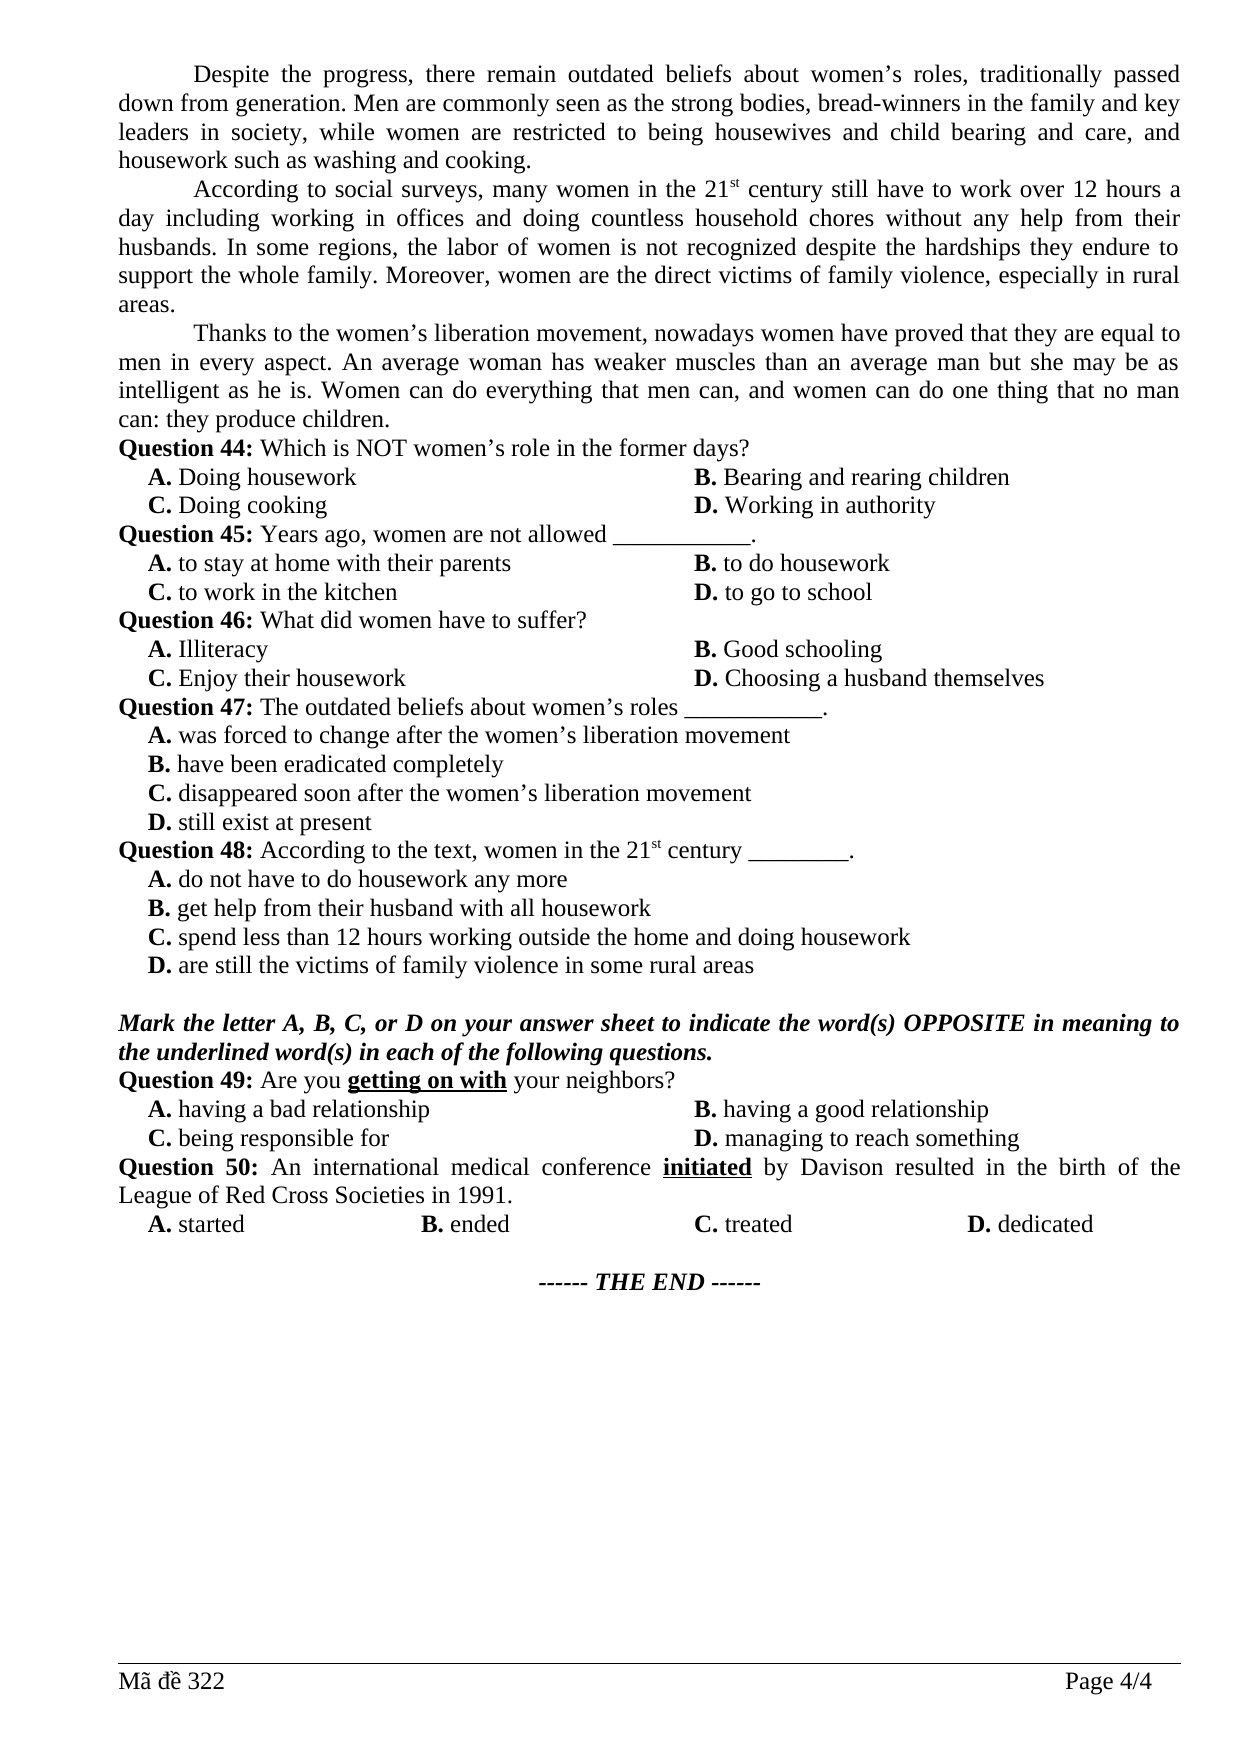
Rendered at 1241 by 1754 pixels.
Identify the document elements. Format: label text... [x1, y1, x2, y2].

text C. Enjoy their housework D. Choosing a husband themselves [118, 663, 1181, 692]
text C. being responsible for D. managing to reach something [118, 1123, 1181, 1152]
text D. still exist at present [118, 807, 1181, 835]
text A. Illiteracy B. Good schooling [118, 634, 1181, 663]
text A. Doing housework B. Bearing and rearing children [118, 462, 1181, 490]
text C. spend less than 12 hours working outside the home and doing housework [118, 922, 1181, 950]
text B. have been eradicated completely [118, 749, 1181, 778]
text Thanks to the women’s liberation movement, nowadays women have proved that they are equal to men in every aspect. An average woman has weaker muscles than an average man but she may be as intelligent as he is. Women can do everything that men can, and women can do one thing that no man can: they produce children. [118, 318, 1181, 433]
text C. disappeared soon after the women’s liberation movement [118, 778, 1181, 807]
text Mark the letter A, B, C, or D on your answer sheet to indicate the word(s) OPPOSITE in meaning to the underlined word(s) in each of the following questions. [118, 1008, 1181, 1065]
text D. are still the victims of family violence in some rural areas [118, 950, 1181, 979]
text Question 44: Which is NOT women’s role in the former days? [118, 433, 1181, 462]
text Question 50: An international medical conference initiated by Davison resulted in the birth of the League of Red Cross Societies in 1991. [118, 1152, 1181, 1209]
text Despite the progress, there remain outdated beliefs about women’s roles, traditionally passed down from generation. Men are commonly seen as the strong bodies, bread-winners in the family and key leaders in society, while women are restricted to being housewives and child bearing and care, and housework such as washing and cooking. [118, 59, 1181, 174]
text According to social surveys, many women in the 21st century still have to work over 12 hours a day including working in offices and doing countless household chores without any help from their husbands. In some regions, the labor of women is not recognized despite the hardships they endure to support the whole family. Moreover, women are the direct victims of family violence, especially in rural areas. [118, 174, 1181, 318]
text A. started B. ended C. treated D. dedicated [118, 1209, 1181, 1238]
text Question 46: What did women have to suffer? [118, 605, 1181, 634]
text A. was forced to change after the women’s liberation movement [118, 720, 1181, 749]
text C. Doing cooking D. Working in authority [118, 490, 1181, 519]
text A. do not have to do housework any more [118, 864, 1181, 893]
text B. get help from their husband with all housework [118, 893, 1181, 922]
text Question 49: Are you getting on with your neighbors? [118, 1065, 1181, 1094]
text Question 45: Years ago, women are not allowed ___________. [118, 519, 1181, 548]
text C. to work in the kitchen D. to go to school [118, 577, 1181, 605]
text A. having a bad relationship B. having a good relationship [118, 1094, 1181, 1123]
text ------ THE END ------ [118, 1267, 1181, 1295]
text A. to stay at home with their parents B. to do housework [118, 548, 1181, 577]
text Question 48: According to the text, women in the 21st century ________. [118, 835, 1181, 864]
text Question 47: The outdated beliefs about women’s roles ___________. [118, 692, 1181, 720]
